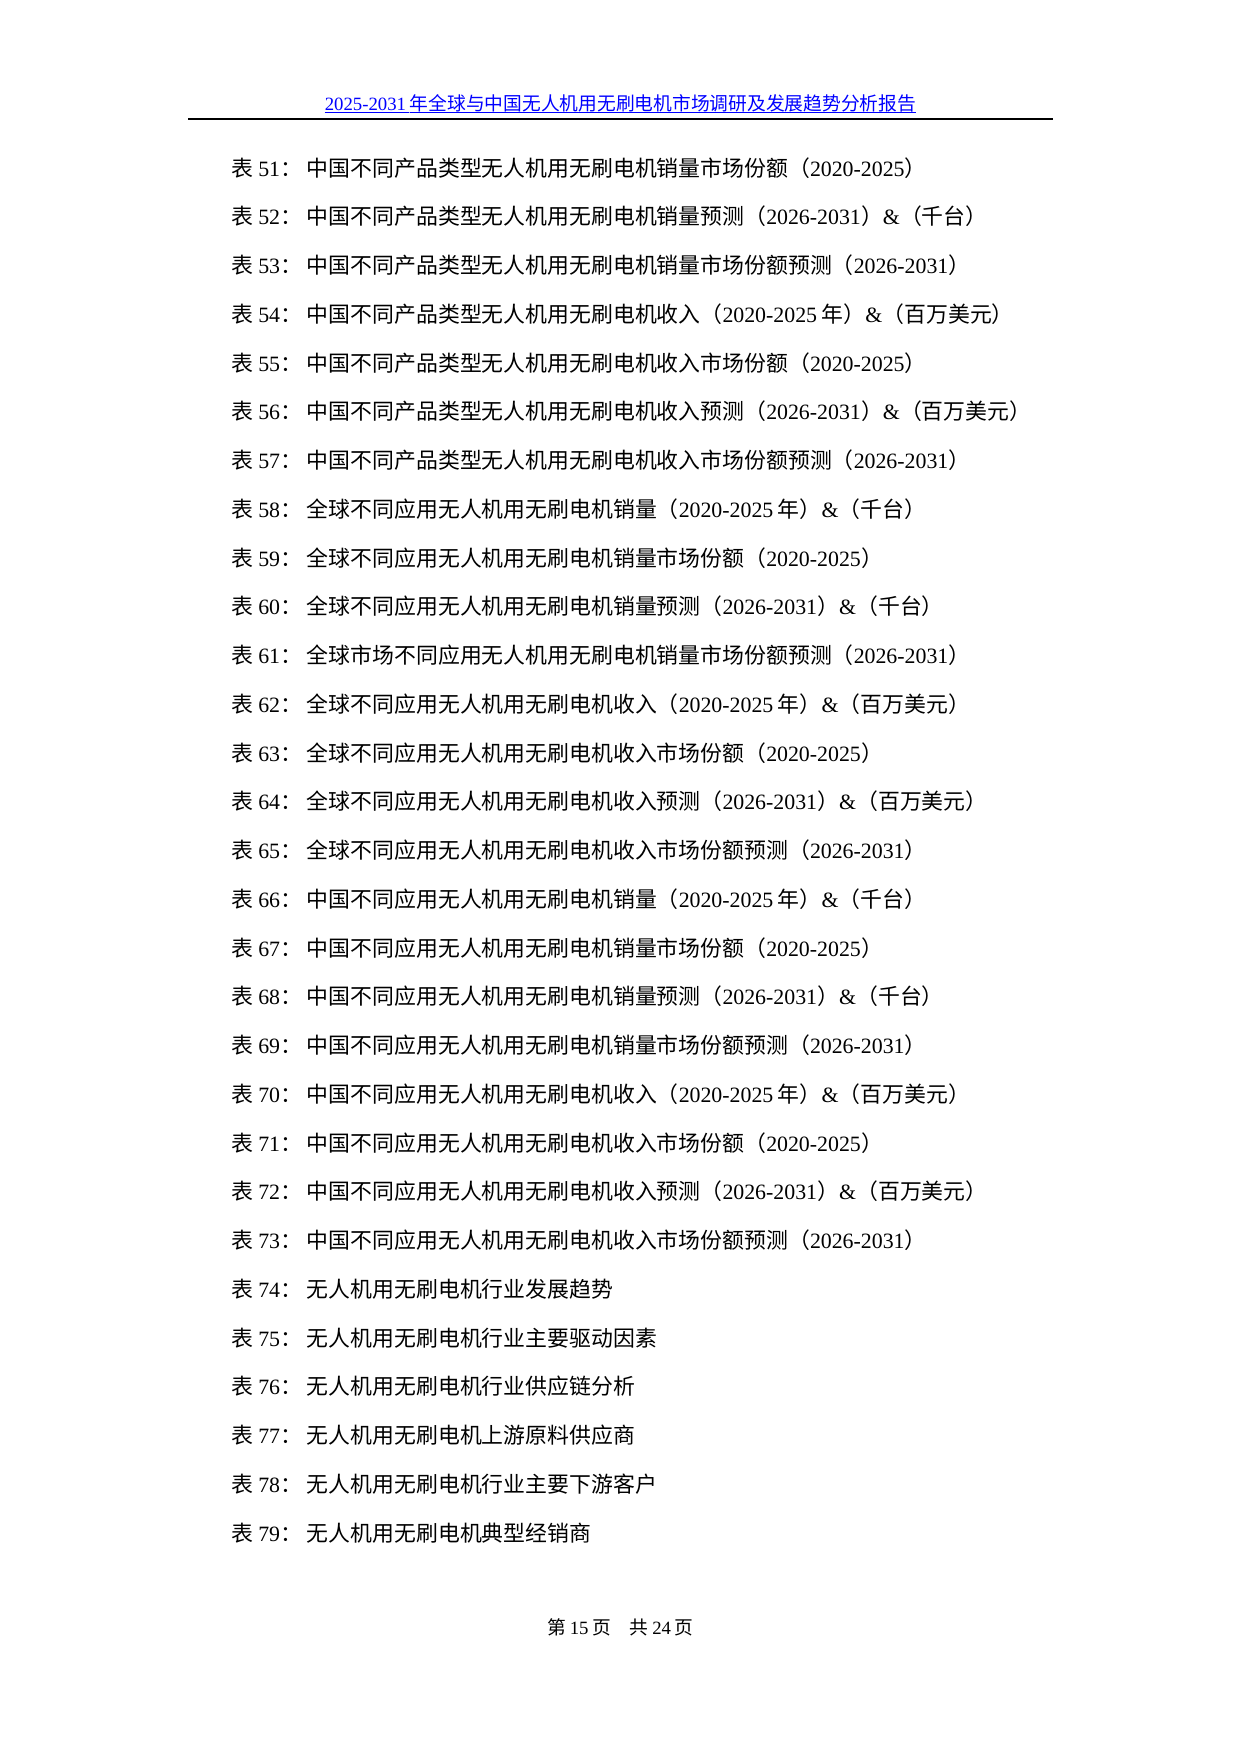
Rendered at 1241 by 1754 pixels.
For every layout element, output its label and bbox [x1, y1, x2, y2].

text [187, 150, 1053, 1548]
